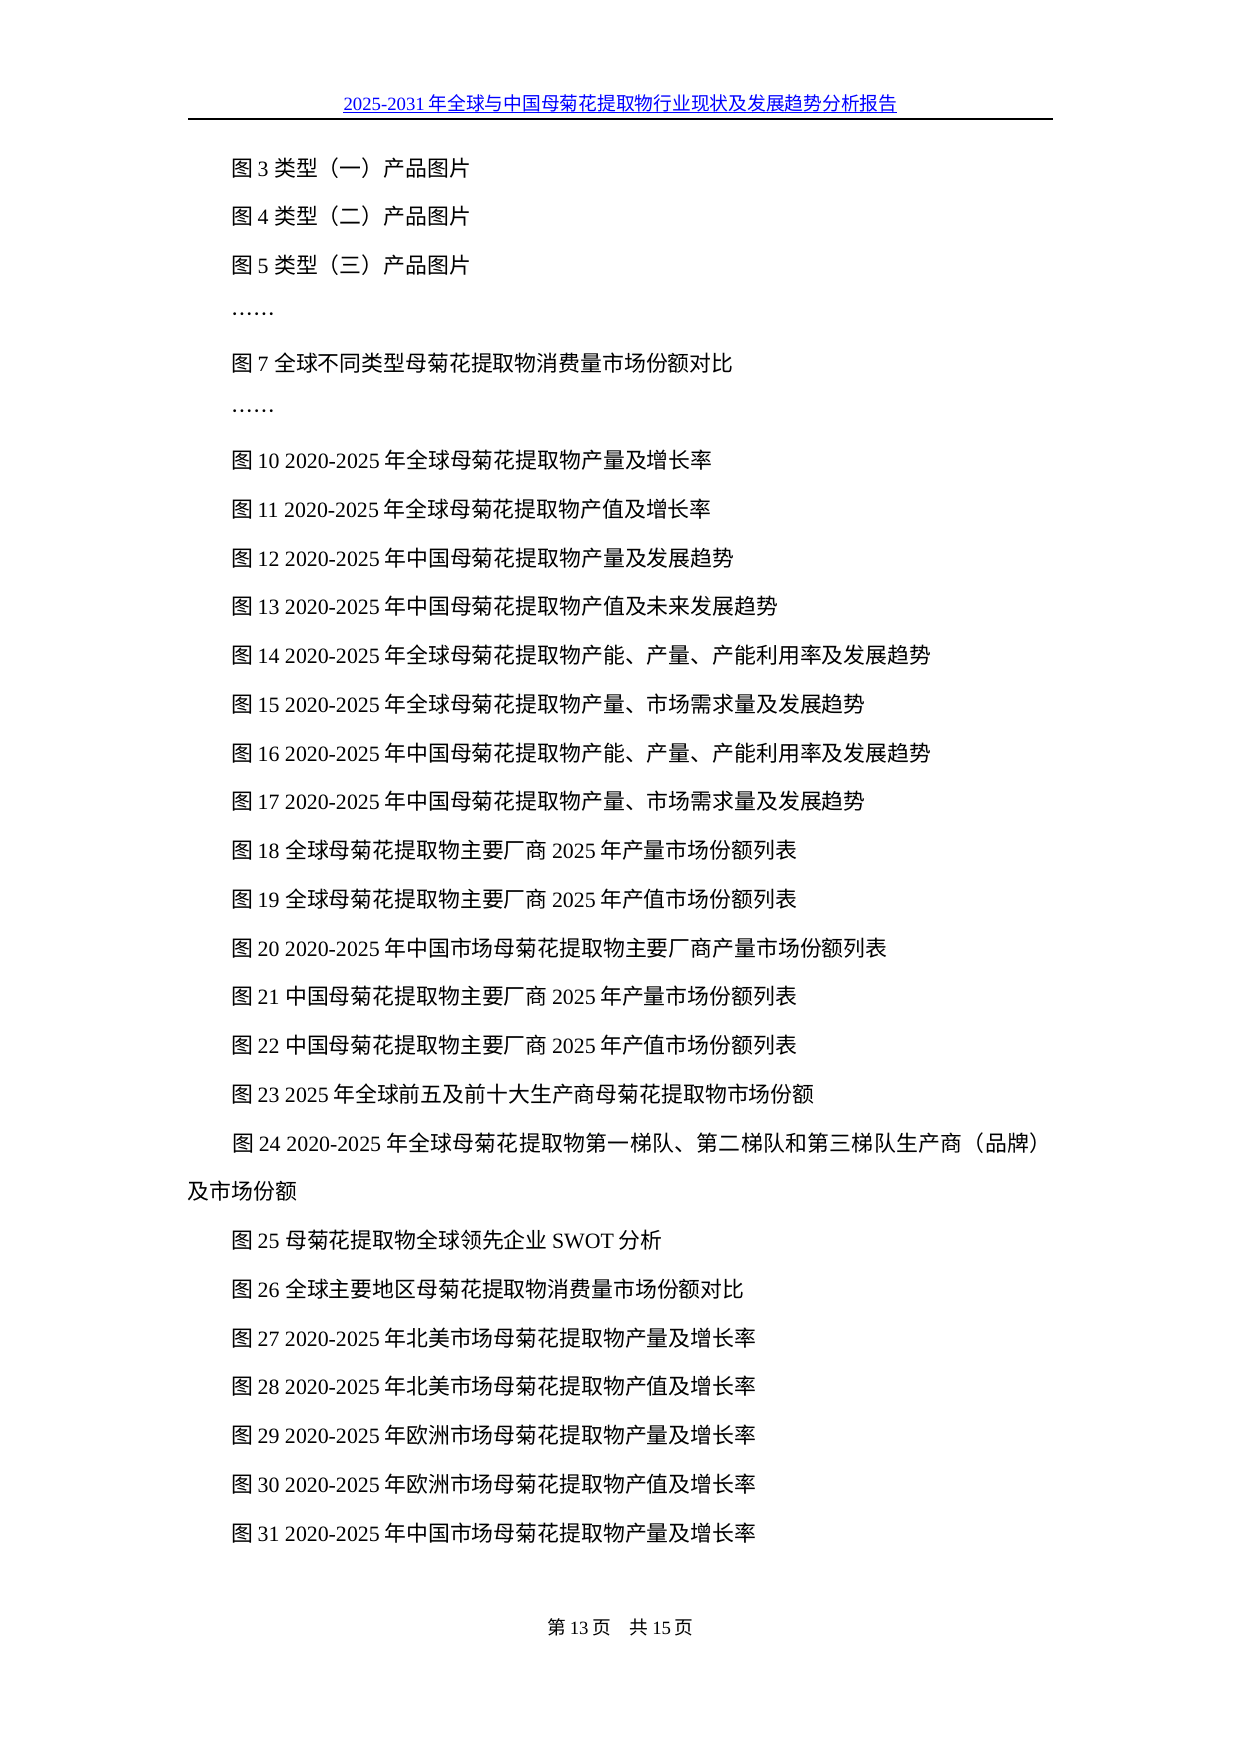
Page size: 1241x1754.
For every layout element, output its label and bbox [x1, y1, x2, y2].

text [187, 150, 1053, 1548]
